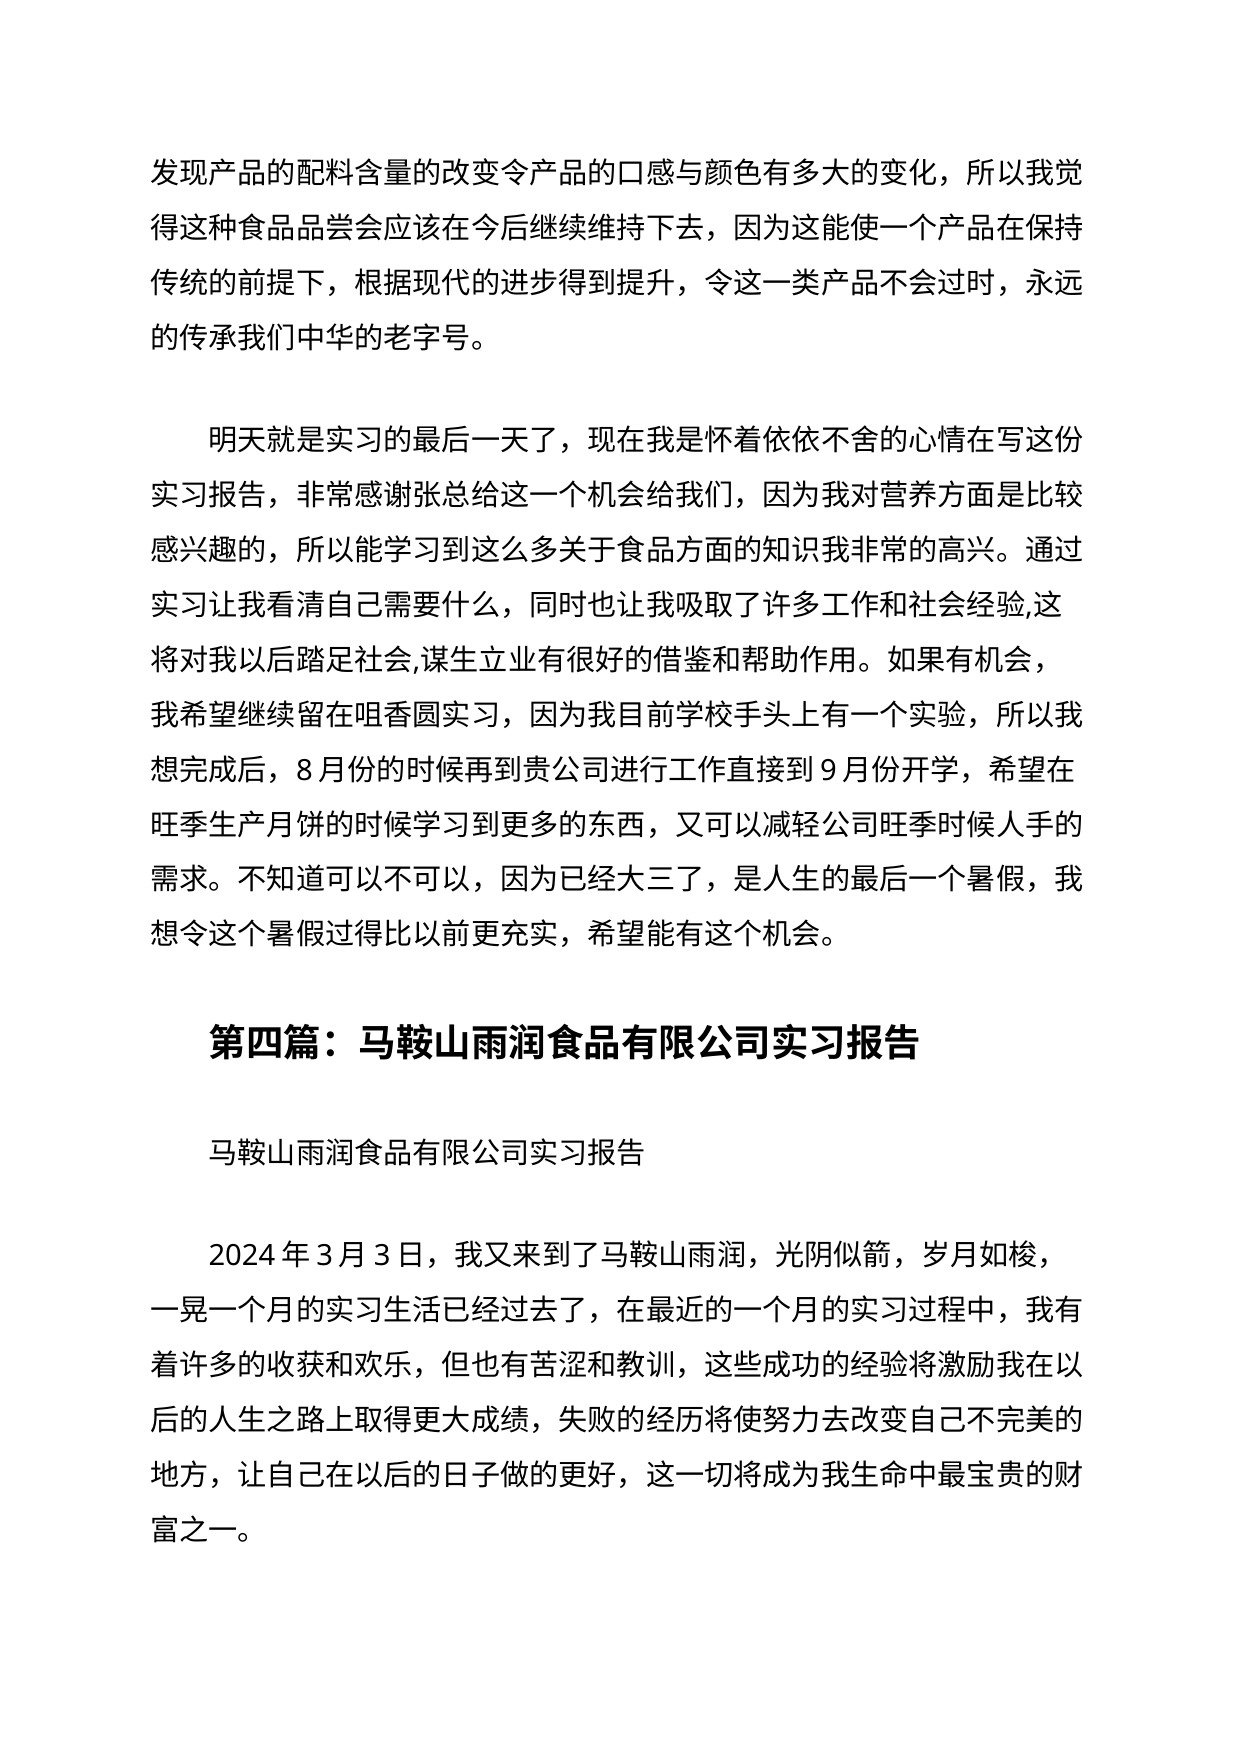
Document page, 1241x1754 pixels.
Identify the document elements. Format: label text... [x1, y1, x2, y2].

text 第四篇：马鞍山雨润食品有限公司实习报告 [150, 1013, 1090, 1067]
text 明天就是实习的最后一天了，现在我是怀着依依不舍的心情在写这份实习报告，非常感谢张总给这一个机会给我们，因为我对营养方面是比较感兴趣的，所以能学习到这么多关于食品方面的知识我非常的高兴。通过实习让我看清自己需要什么，同时也让我吸取了许多工作和社会经验,这将对我以后踏足社会,谋生立业有很好的借鉴和帮助作用。如果有机会，我希望继续留在咀香圆实习，因为我目前学校手头上有一个实验，所以我想完成后，8月份的时候再到贵公司进行工作直接到9月份开学，希望在旺季生产月饼的时候学习到更多的东西，又可以减轻公司旺季时候人手的需求。不知道可以不可以，因为已经大三了，是人生的最后一个暑假，我想令这个暑假过得比以前更充实，希望能有这个机会。 [150, 416, 1090, 953]
text 2024年3月3日，我又来到了马鞍山雨润，光阴似箭，岁月如梭，一晃一个月的实习生活已经过去了，在最近的一个月的实习过程中，我有着许多的收获和欢乐，但也有苦涩和教训，这些成功的经验将激励我在以后的人生之路上取得更大成绩，失败的经历将使努力去改变自己不完美的地方，让自己在以后的日子做的更好，这一切将成为我生命中最宝贵的财富之一。 [150, 1232, 1090, 1549]
text 马鞍山雨润食品有限公司实习报告 [150, 1130, 1090, 1172]
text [150, 150, 1090, 357]
